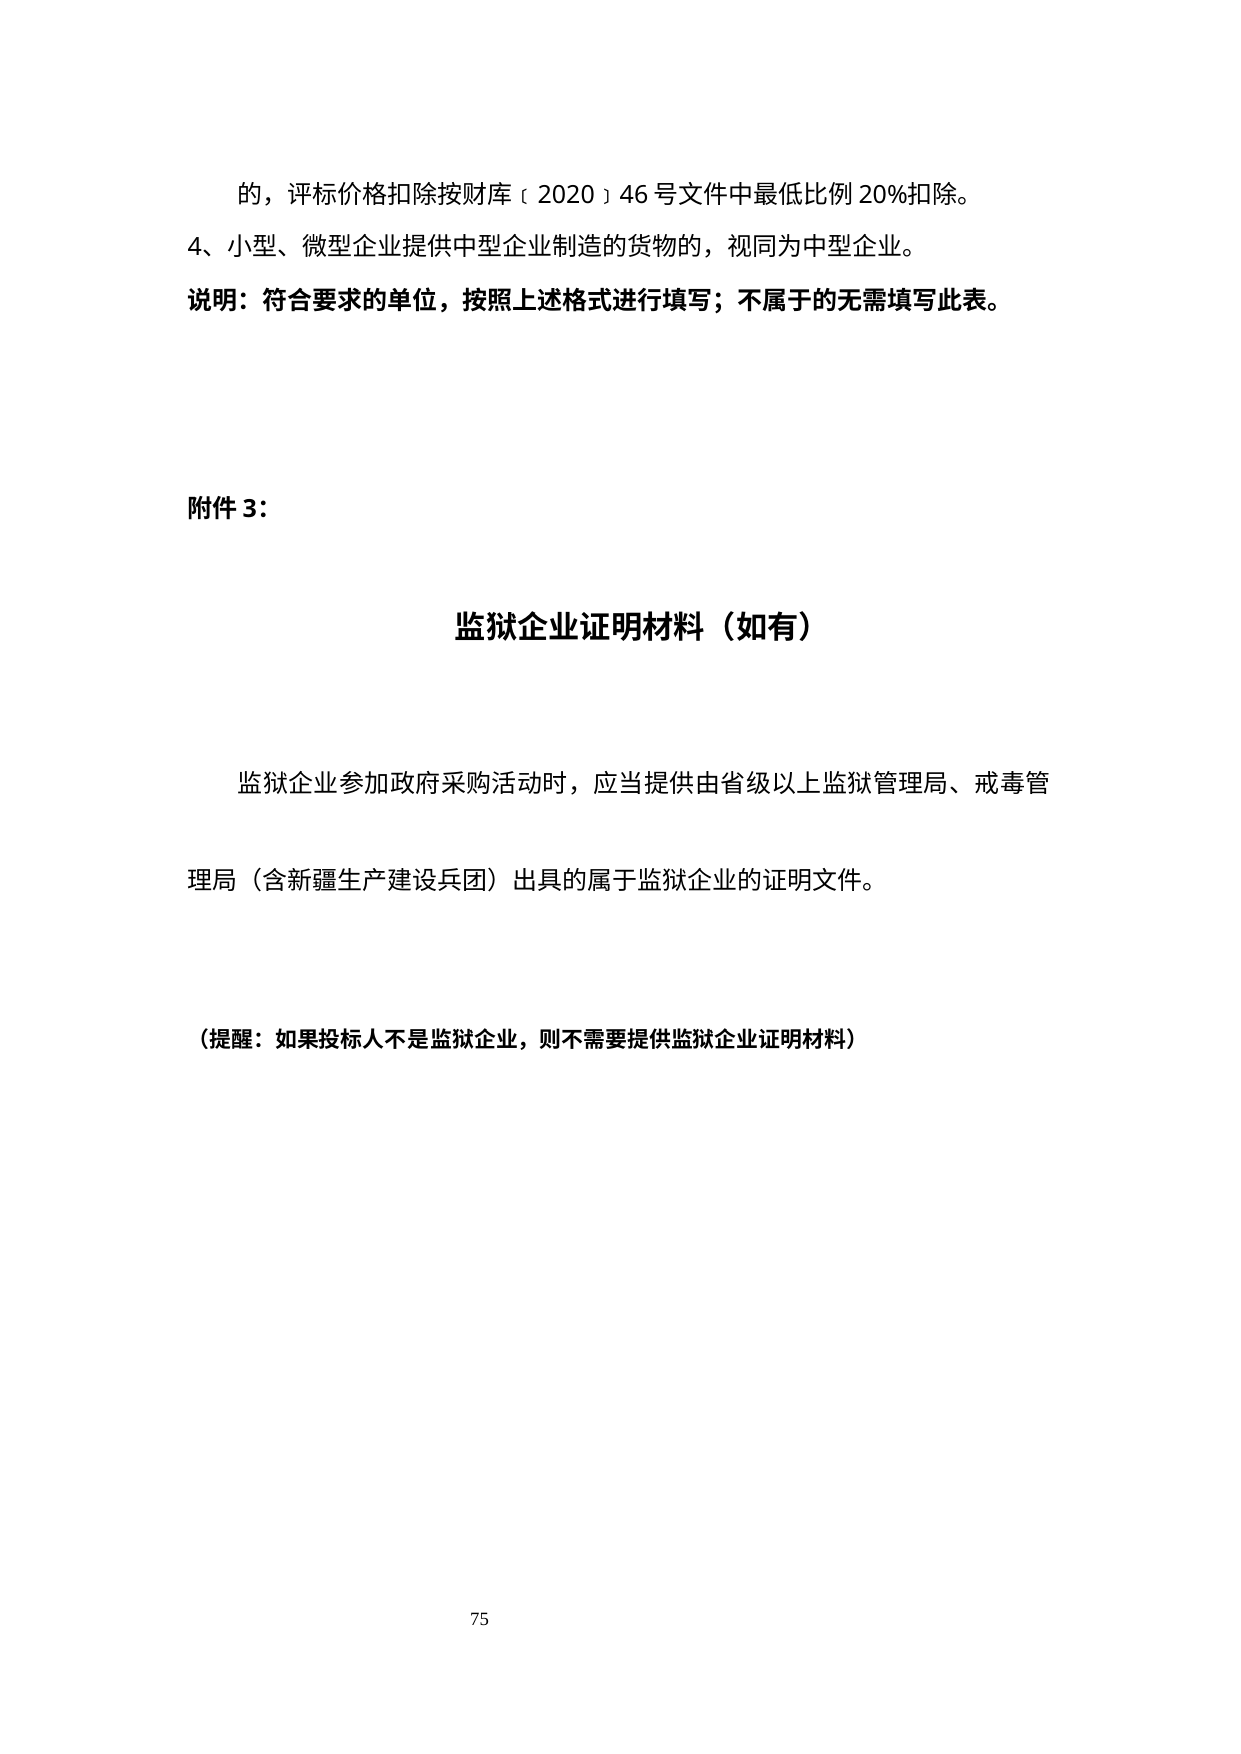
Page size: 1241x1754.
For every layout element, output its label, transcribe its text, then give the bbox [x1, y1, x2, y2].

text （提醒：如果投标人不是监狱企业，则不需要提供监狱企业证明材料） [187, 1021, 1053, 1054]
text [187, 162, 1053, 214]
text 说明：符合要求的单位，按照上述格式进行填写；不属于的无需填写此表。 [187, 266, 1053, 331]
text 附件3： [187, 474, 1053, 539]
text 监狱企业参加政府采购活动时，应当提供由省级以上监狱管理局、戒毒管理局（含新疆生产建设兵团）出具的属于监狱企业的证明文件。 [187, 749, 1053, 911]
text 监狱企业证明材料（如有） [231, 592, 1053, 657]
text 4、小型、微型企业提供中型企业制造的货物的，视同为中型企业。 [187, 214, 1053, 266]
